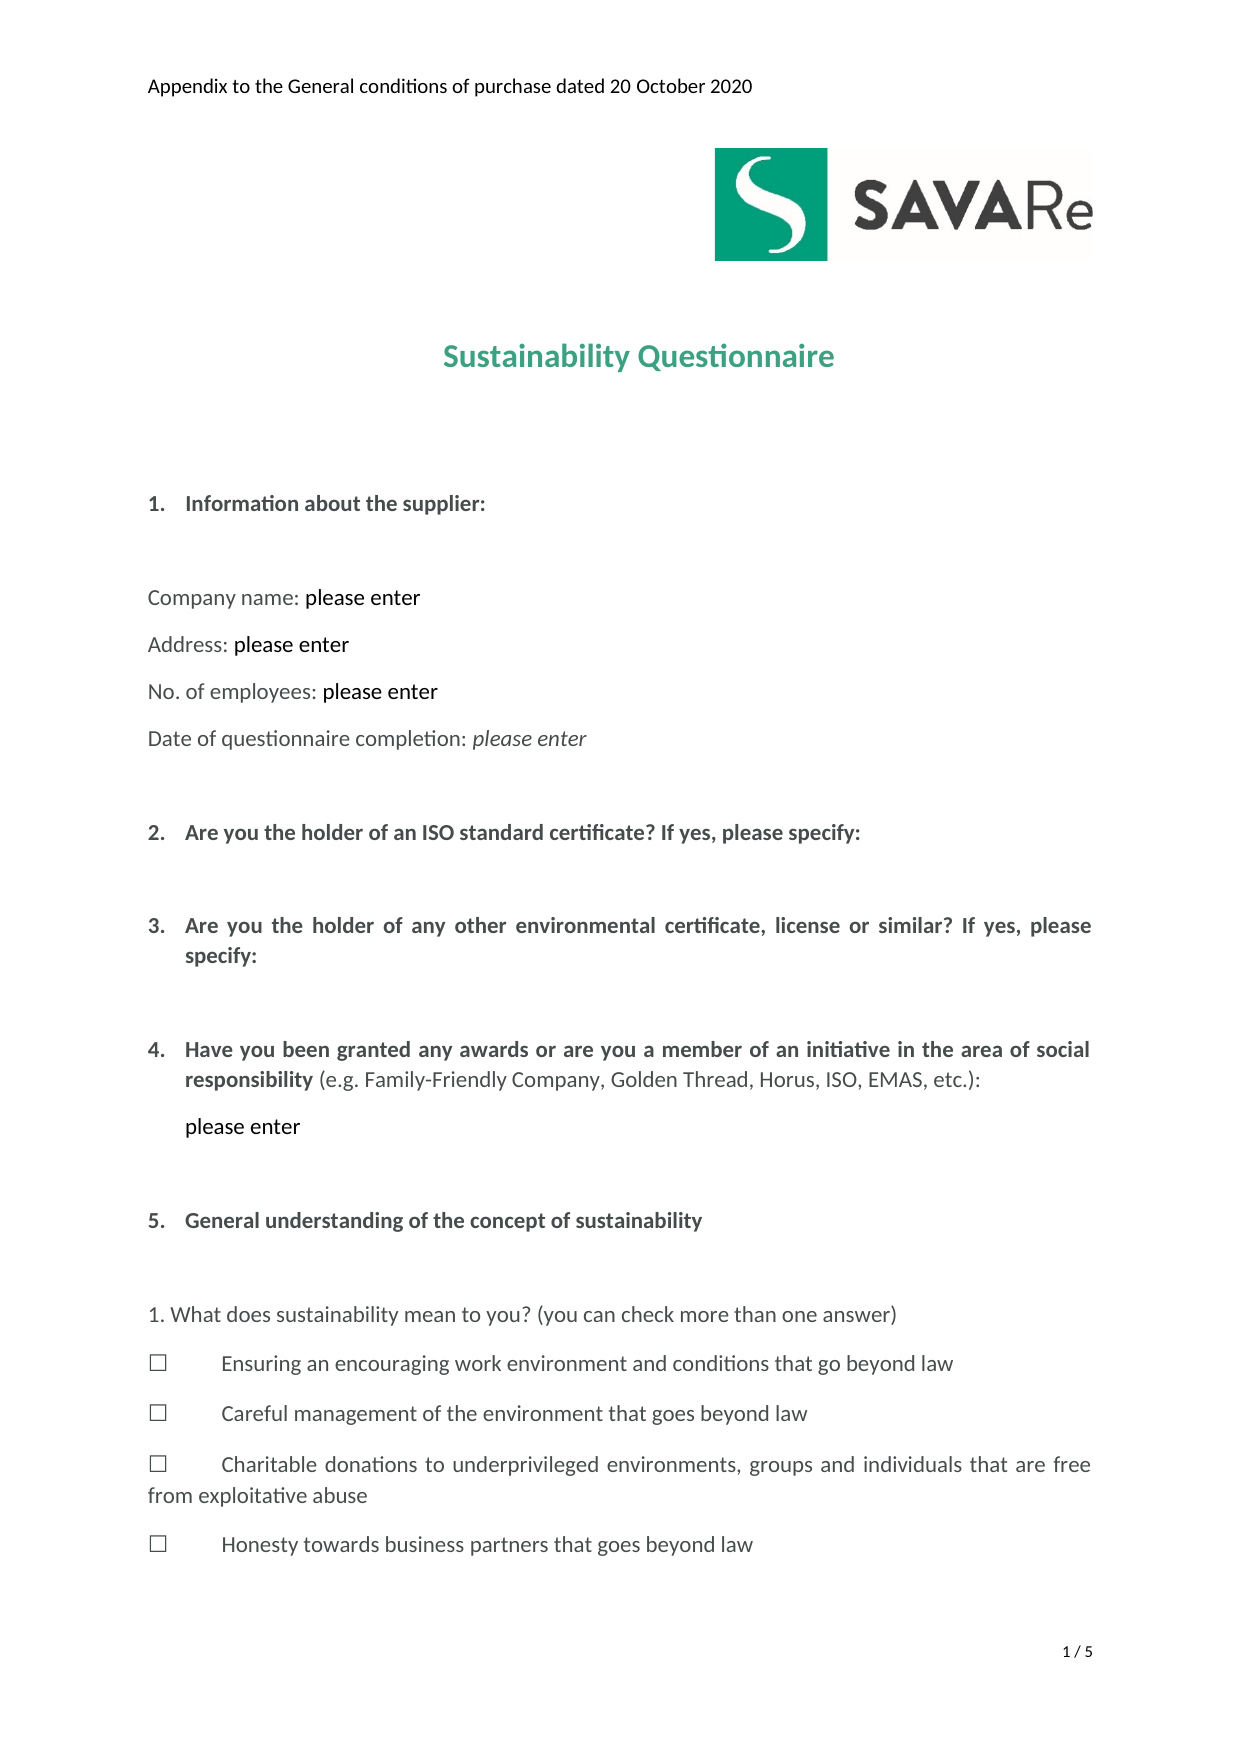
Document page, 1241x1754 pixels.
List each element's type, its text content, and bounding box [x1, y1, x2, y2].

text Honesty towards business partners that goes beyond law [148, 1528, 1093, 1559]
text Address: [148, 630, 1093, 658]
list Are you the holder of an ISO standard certificate? If yes, please specify: [148, 818, 1093, 846]
text No. of employees: [148, 677, 1093, 705]
text Date of questionnaire completion: [148, 724, 1093, 752]
text 1. What does sustainability mean to you? (you can check more than one answer) [148, 1300, 1093, 1328]
list Have you been granted any awards or are you a member of an initiative in the area of social responsibility (e.g. Family-Friendly Company, Golden Thread, Horus, ISO, EMAS, etc.): [148, 1035, 1093, 1093]
picture [714, 148, 1093, 261]
list Are you the holder of any other environmental certificate, license or similar? If yes, please specify: [148, 911, 1093, 969]
text Sustainability Questionnaire [185, 335, 1093, 376]
text Ensuring an encouraging work environment and conditions that go beyond law [148, 1347, 1093, 1378]
list General understanding of the concept of sustainability [148, 1206, 1093, 1234]
list Information about the supplier: [148, 489, 1093, 517]
text Company name: [148, 583, 1093, 611]
text Careful management of the environment that goes beyond law [148, 1397, 1093, 1428]
text Charitable donations to underprivileged environments, groups and individuals that are free from exploitative abuse [148, 1448, 1093, 1509]
